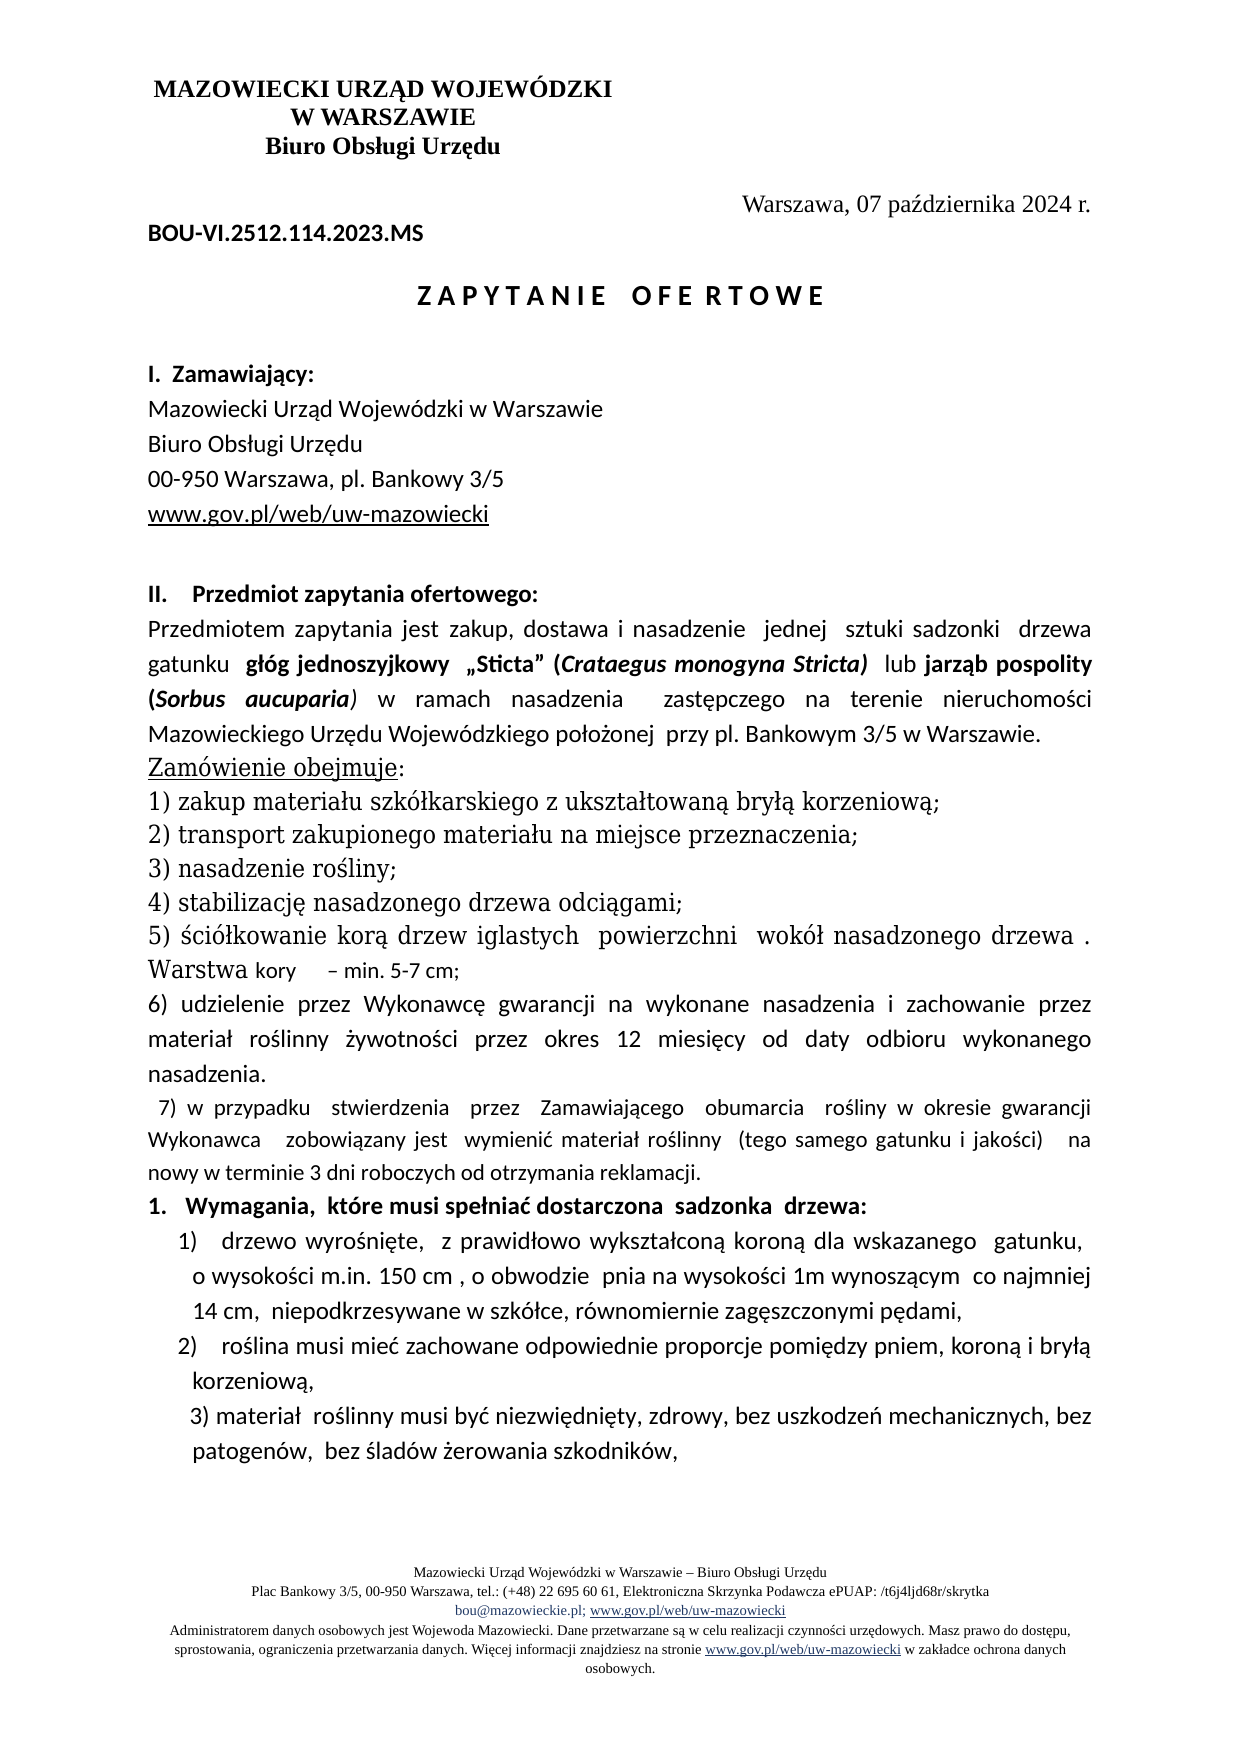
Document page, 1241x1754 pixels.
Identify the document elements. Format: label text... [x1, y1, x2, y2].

text 1) zakup materiału szkółkarskiego z ukształtowaną bryłą korzeniową; [148, 787, 1093, 816]
text 3) nasadzenie rośliny; [148, 854, 1093, 883]
text Biuro Obsługi Urzędu 00-950 Warszawa, pl. Bankowy 3/5 [148, 428, 1093, 493]
text BOU-VI.2512.114.2023.MS [148, 217, 1093, 248]
list Wymagania, które musi spełniać dostarczona sadzonka drzewa: [148, 1190, 1093, 1221]
text I. Zamawiający: [148, 358, 1093, 388]
text www.gov.pl/web/uw-mazowiecki [148, 498, 1093, 528]
text 4) stabilizację nasadzonego drzewa odciągami; [148, 888, 1093, 917]
list Przedmiot zapytania ofertowego: [148, 579, 1093, 609]
list drzewo wyrośnięte, z prawidłowo wykształconą koroną dla wskazanego gatunku, o wysokości m.in. 150 cm , o obwodzie pnia na wysokości 1m wynoszącym co najmniej 14 cm, niepodkrzesywane w szkółce, równomiernie zagęszczonymi pędami, [177, 1225, 1093, 1326]
text Mazowiecki Urząd Wojewódzki w Warszawie [148, 393, 1093, 423]
text 6) udzielenie przez Wykonawcę gwarancji na wykonane nasadzenia i zachowanie przez materiał roślinny żywotności przez okres 12 miesięcy od daty odbioru wykonanego nasadzenia. [148, 988, 1093, 1089]
text Warszawa, 07 października 2024 r. [148, 189, 1091, 217]
text 2) transport zakupionego materiału na miejsce przeznaczenia; [148, 821, 1093, 850]
text Z A P Y T A N I E O F E R T O W E [148, 277, 1093, 312]
text 3) materiał roślinny musi być niezwiędnięty, zdrowy, bez uszkodzeń mechanicznych, bez patogenów, bez śladów żerowania szkodników, [177, 1400, 1093, 1466]
text Zamówienie obejmuje: [148, 754, 1093, 783]
text 5) ściółkowanie korą drzew iglastych powierzchni wokół nasadzonego drzewa . Warstwa kory – min. 5-7 cm; [148, 921, 1093, 984]
text 7) w przypadku stwierdzenia przez Zamawiającego obumarcia rośliny w okresie gwarancji Wykonawca zobowiązany jest wymienić materiał roślinny (tego samego gatunku i jakości) na nowy w terminie 3 dni roboczych od otrzymania reklamacji. [148, 1093, 1093, 1186]
text Przedmiotem zapytania jest zakup, dostawa i nasadzenie jednej sztuki sadzonki drzewa gatunku głóg jednoszyjkowy „Sticta” (Crataegus monogyna Stricta) lub jarząb pospolity (Sorbus aucuparia) w ramach nasadzenia zastępczego na terenie nieruchomości Mazowieckiego Urzędu Wojewódzkiego położonej przy pl. Bankowym 3/5 w Warszawie. [148, 614, 1093, 749]
list roślina musi mieć zachowane odpowiednie proporcje pomiędzy pniem, koroną i bryłą korzeniową, [177, 1330, 1093, 1396]
